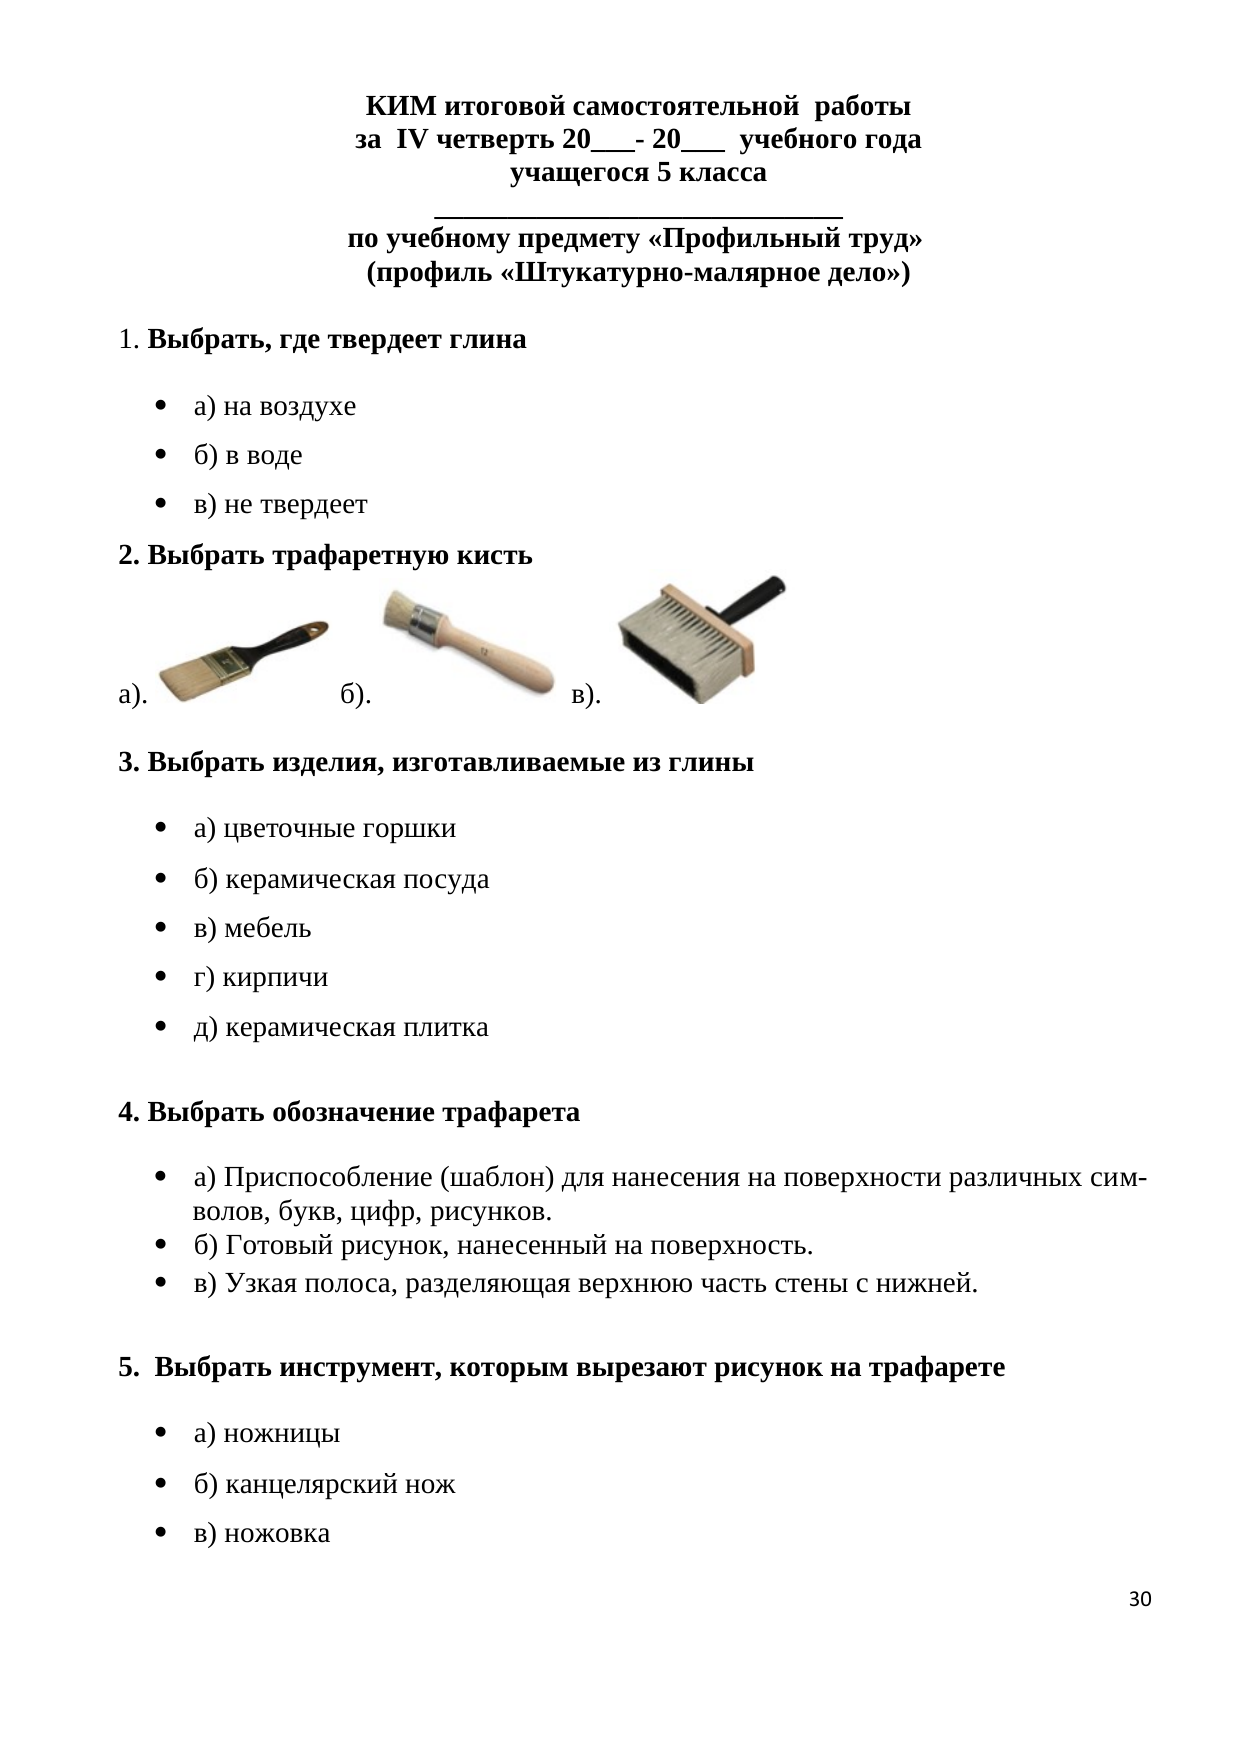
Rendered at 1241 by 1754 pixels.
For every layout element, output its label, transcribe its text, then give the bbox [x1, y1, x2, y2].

text в) Узкая полоса, разделяющая верхнюю часть стены с нижней. [156, 1265, 1154, 1298]
text а) цветочные горшки [156, 811, 1154, 844]
text а) ножницы [156, 1416, 1154, 1449]
text г) кирпичи [156, 959, 1154, 993]
text д) керамическая плитка [156, 1009, 1154, 1043]
picture [608, 570, 802, 677]
text 4. Выбрать обозначение трафарета [118, 1094, 1154, 1127]
text а). б). в). [118, 677, 1154, 710]
text а) Приспособление (шаблон) для нанесения на поверхности различных сим-волов, букв, цифр, рисунков. [155, 1160, 1152, 1227]
text 30 [1128, 1584, 1154, 1612]
text в) не твердеет [156, 486, 1154, 519]
text 5. Выбрать инструмент, которым вырезают рисунок на трафарете [118, 1349, 1154, 1383]
picture [378, 578, 557, 677]
text КИМ итоговой самостоятельной работы за IV четверть 20___- 20___ учебного года учащегося 5 класса ____________________________ [352, 88, 925, 221]
text б) канцелярский нож в) ножовка [156, 1466, 459, 1549]
text по учебному предмету «Профильный труд» (профиль «Штукатурно-малярное дело») [347, 221, 930, 288]
text б) Готовый рисунок, нанесенный на поверхность. [156, 1227, 1154, 1261]
text 2. Выбрать трафаретную кисть [118, 537, 1154, 570]
text 3. Выбрать изделия, изготавливаемые из глины [118, 744, 1154, 778]
text б) керамическая посуда в) мебель [156, 861, 491, 944]
text а) на воздухе б) в воде [156, 388, 360, 471]
text 1. Выбрать, где твердеет глина [118, 321, 1154, 354]
picture [155, 600, 333, 677]
